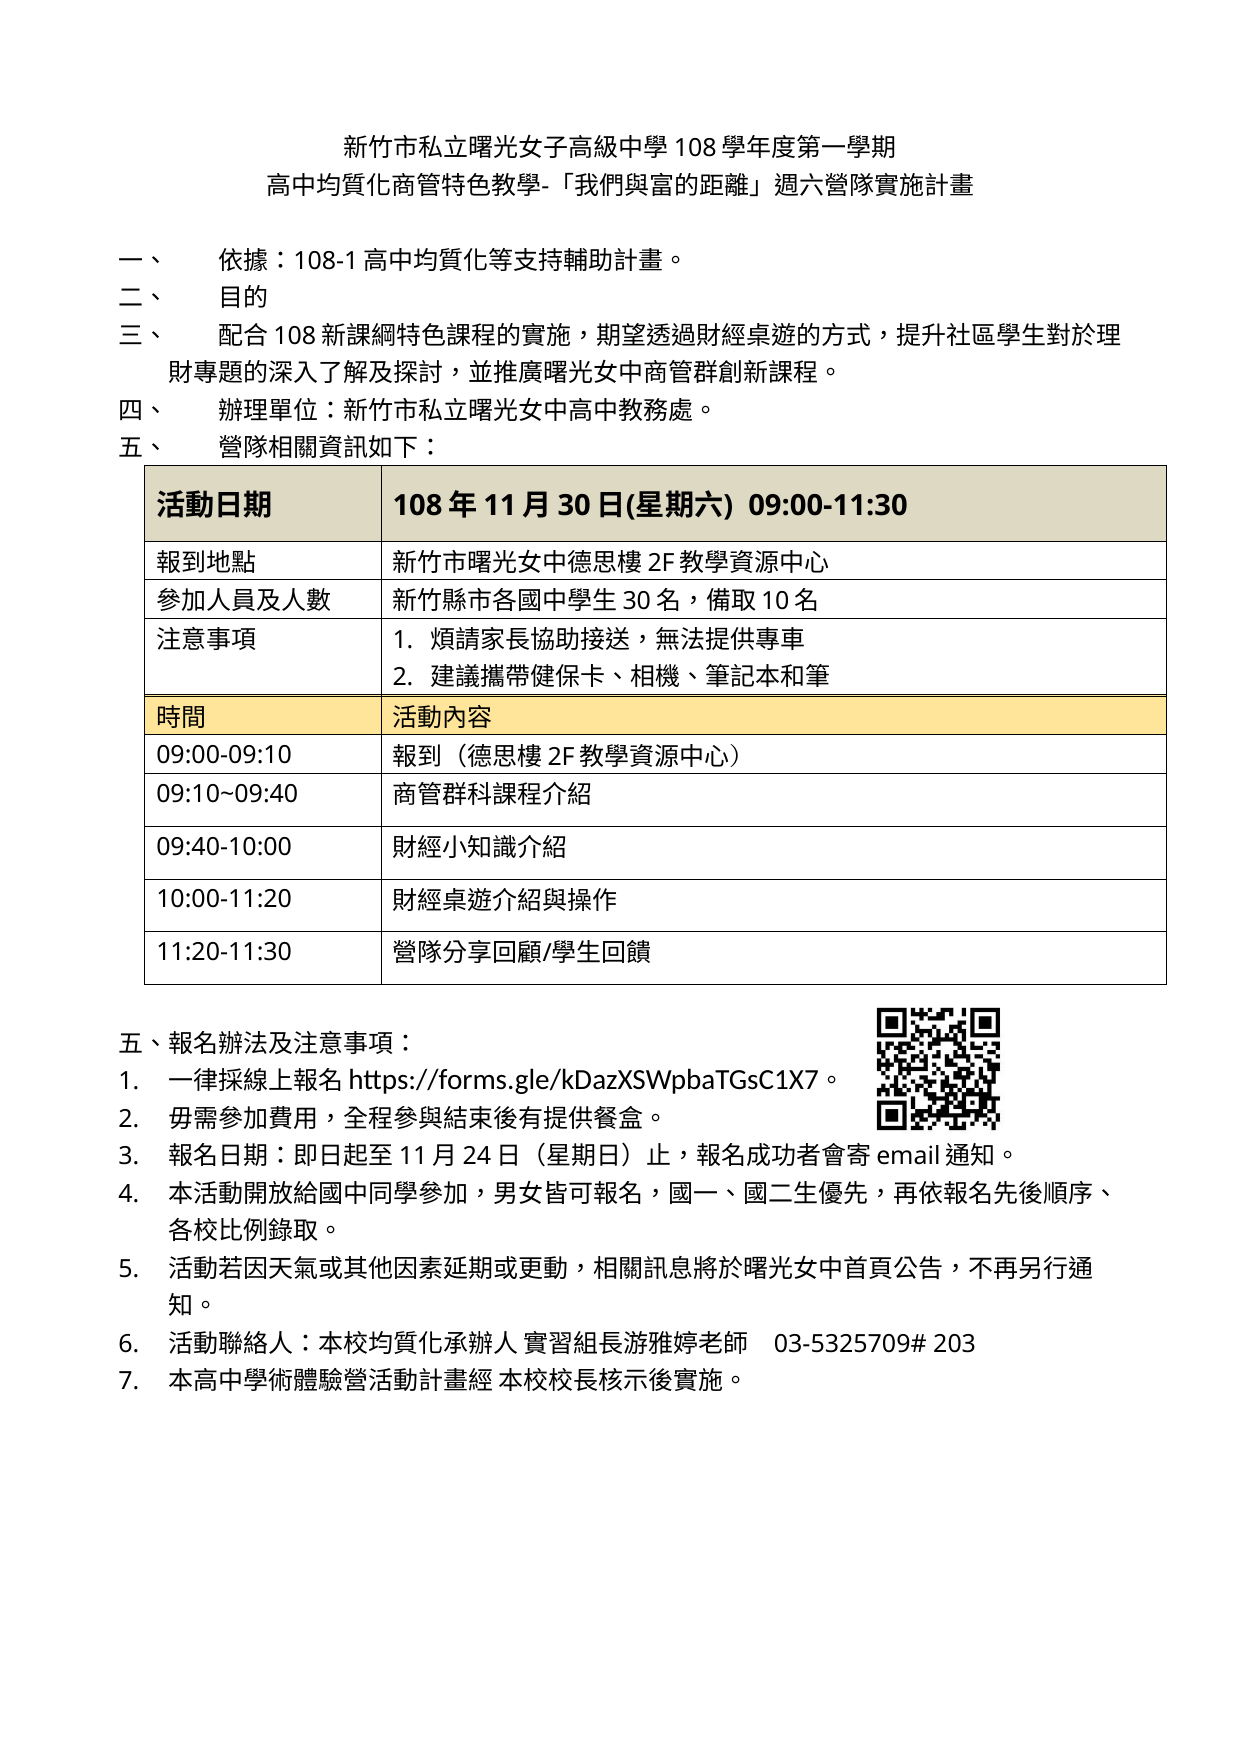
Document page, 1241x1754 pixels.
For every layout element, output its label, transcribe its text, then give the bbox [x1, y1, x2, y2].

table_cell 煩請家長協助接送，無法提供專車 建議攜帶健保卡、相機、筆記本和筆 [382, 619, 1166, 694]
list 本活動開放給國中同學參加，男女皆可報名，國一、國二生優先，再依報名先後順序、各校比例錄取。 [118, 1173, 1110, 1248]
table_header 活動日期 [145, 466, 381, 541]
list 本高中學術體驗營活動計畫經 本校校長核示後實施。 [118, 1360, 1110, 1398]
text 高中均質化商管特色教學-「我們與富的距離」週六營隊實施計畫 [118, 164, 1122, 202]
table_cell 時間 [145, 697, 381, 734]
table_cell 報到（德思樓2F教學資源中心） [382, 735, 1166, 773]
table_cell 10:00-11:20 [145, 880, 381, 931]
text 五、報名辦法及注意事項： [118, 1023, 1110, 1060]
table_header 108年11月30日(星期六) 09:00-11:30 [382, 466, 1166, 541]
list 辦理單位：新竹市私立曙光女中高中教務處。 [118, 389, 1122, 427]
table_cell 參加人員及人數 [145, 580, 381, 618]
text 新竹市私立曙光女子高級中學108學年度第一學期 [118, 127, 1122, 164]
list 營隊相關資訊如下： [118, 427, 1122, 464]
table_cell 財經桌遊介紹與操作 [382, 880, 1166, 931]
list 活動若因天氣或其他因素延期或更動，相關訊息將於曙光女中首頁公告，不再另行通知。 [118, 1248, 1110, 1323]
picture [860, 991, 1017, 1023]
table_cell 營隊分享回顧/學生回饋 [382, 932, 1166, 984]
list 配合108新課綱特色課程的實施，期望透過財經桌遊的方式，提升社區學生對於理財專題的深入了解及探討，並推廣曙光女中商管群創新課程。 [118, 314, 1122, 389]
table_cell 新竹市曙光女中德思樓2F教學資源中心 [382, 542, 1166, 579]
list 報名日期：即日起至 11月24日（星期日）止，報名成功者會寄email通知。 [118, 1135, 1110, 1173]
list 活動聯絡人：本校均質化承辦人 實習組長游雅婷老師 03-5325709# 203 [118, 1323, 1110, 1360]
table_cell 注意事項 [145, 619, 381, 694]
list 毋需參加費用，全程參與結束後有提供餐盒。 [118, 1098, 1110, 1135]
list 一律採線上報名https://forms.gle/kDazXSWpbaTGsC1X7。 [118, 1060, 1110, 1098]
table_cell 09:40-10:00 [145, 827, 381, 878]
table_cell 09:10~09:40 [145, 774, 381, 826]
table_cell 財經小知識介紹 [382, 827, 1166, 878]
list 目的 [118, 277, 1122, 314]
table_cell 商管群科課程介紹 [382, 774, 1166, 826]
table_cell 活動內容 [382, 697, 1166, 734]
list 依據：108-1高中均質化等支持輔助計畫。 [118, 239, 1122, 277]
table_cell 11:20-11:30 [145, 932, 381, 984]
table_cell 新竹縣市各國中學生30名，備取10名 [382, 580, 1166, 618]
table_cell 09:00-09:10 [145, 735, 381, 773]
table_cell 報到地點 [145, 542, 381, 579]
